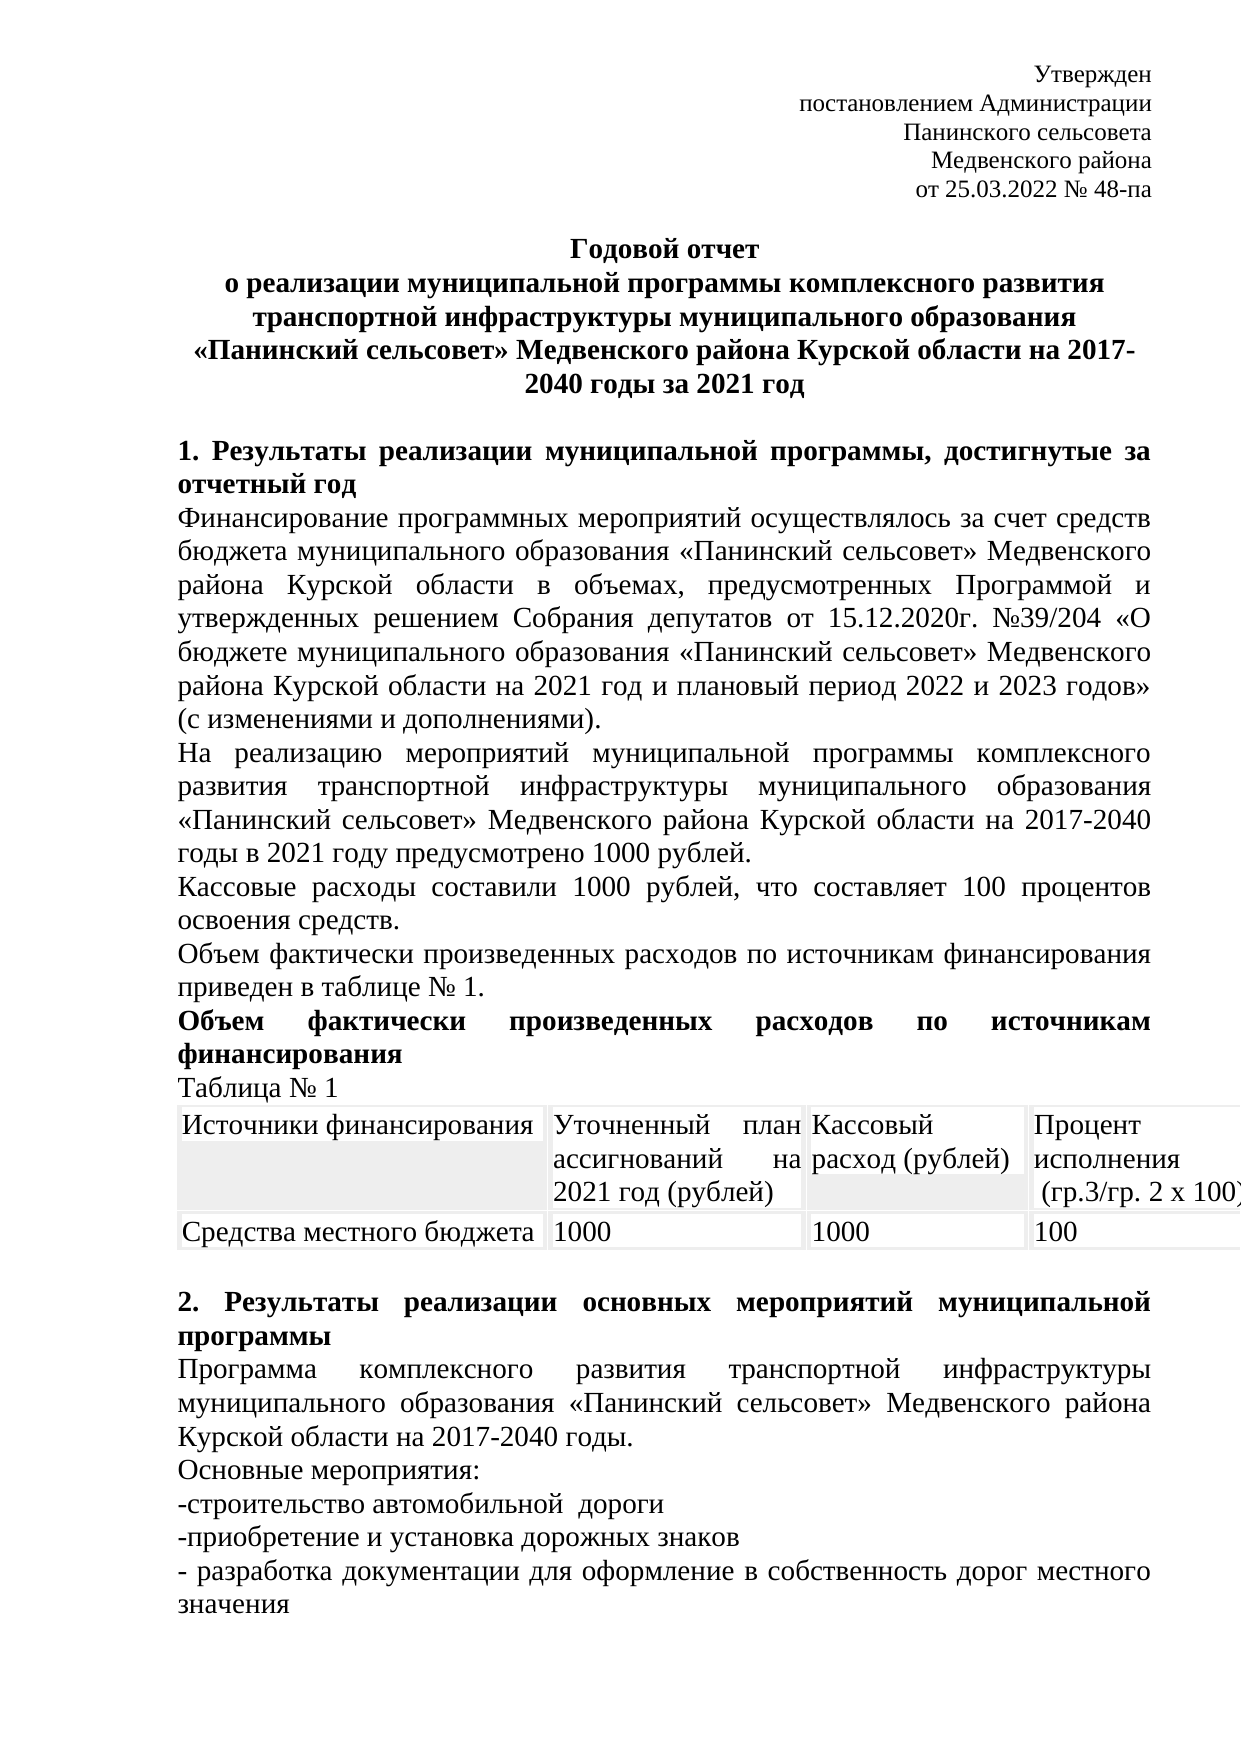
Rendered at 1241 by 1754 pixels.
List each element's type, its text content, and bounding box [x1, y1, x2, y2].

text о реализации муниципальной программы комплексного развития транспортной инфраструктуры муниципального образования «Панинский сельсовет» Медвенского района Курской области на 2017-2040 годы за 2021 год [177, 265, 1152, 399]
text Объем фактически произведенных расходов по источникам финансирования [177, 1003, 1152, 1070]
subtitle постановлением Администрации [177, 88, 1152, 117]
text Финансирование программных мероприятий осуществлялось за счет средств бюджета муниципального образования «Панинский сельсовет» Медвенского района Курской области в объемах, предусмотренных Программой и утвержденных решением Собрания депутатов от 15.12.2020г. №39/204 «О бюджете муниципального образования «Панинский сельсовет» Медвенского района Курской области на 2021 год и плановый период 2022 и 2023 годов» (с изменениями и дополнениями). [177, 500, 1152, 735]
table_cell Средства местного бюджета [177, 1211, 547, 1250]
table_header Источники финансирования [177, 1105, 547, 1210]
table_header Кассовый расход (рублей) [807, 1105, 1028, 1210]
text Годовой отчет [177, 232, 1152, 265]
subtitle Утвержден [177, 59, 1152, 88]
table_header Процент исполнения (гр.3/гр. 2 х 100) [1029, 1105, 1240, 1210]
text 1. Результаты реализации муниципальной программы, достигнутые за отчетный год [177, 433, 1152, 500]
subtitle Медвенского района [177, 145, 1152, 174]
text Программа комплексного развития транспортной инфраструктуры муниципального образования «Панинский сельсовет» Медвенского района Курской области на 2017-2040 годы. [177, 1352, 1152, 1452]
text -приобретение и установка дорожных знаков [177, 1519, 1152, 1553]
subtitle от 25.03.2022 № 48-па [177, 174, 1152, 203]
table_cell 1000 [807, 1211, 1028, 1250]
text Кассовые расходы составили 1000 рублей, что составляет 100 процентов освоения средств. [177, 869, 1152, 936]
table_cell 1000 [548, 1211, 806, 1250]
text - разработка документации для оформление в собственность дорог местного значения [177, 1553, 1152, 1620]
text -строительство автомобильной дороги [177, 1486, 1152, 1519]
text Объем фактически произведенных расходов по источникам финансирования приведен в таблице № 1. [177, 936, 1152, 1003]
text Таблица № 1 [177, 1070, 1152, 1104]
text Основные мероприятия: [177, 1452, 1152, 1486]
text 2. Результаты реализации основных мероприятий муниципальной программы [177, 1284, 1152, 1352]
text На реализацию мероприятий муниципальной программы комплексного развития транспортной инфраструктуры муниципального образования «Панинский сельсовет» Медвенского района Курской области на 2017-2040 годы в 2021 году предусмотрено 1000 рублей. [177, 735, 1152, 869]
table_header Уточненный план ассигнований на 2021 год (рублей) [548, 1105, 806, 1210]
subtitle Панинского сельсовета [177, 117, 1152, 145]
table_cell 100 [1029, 1211, 1240, 1250]
